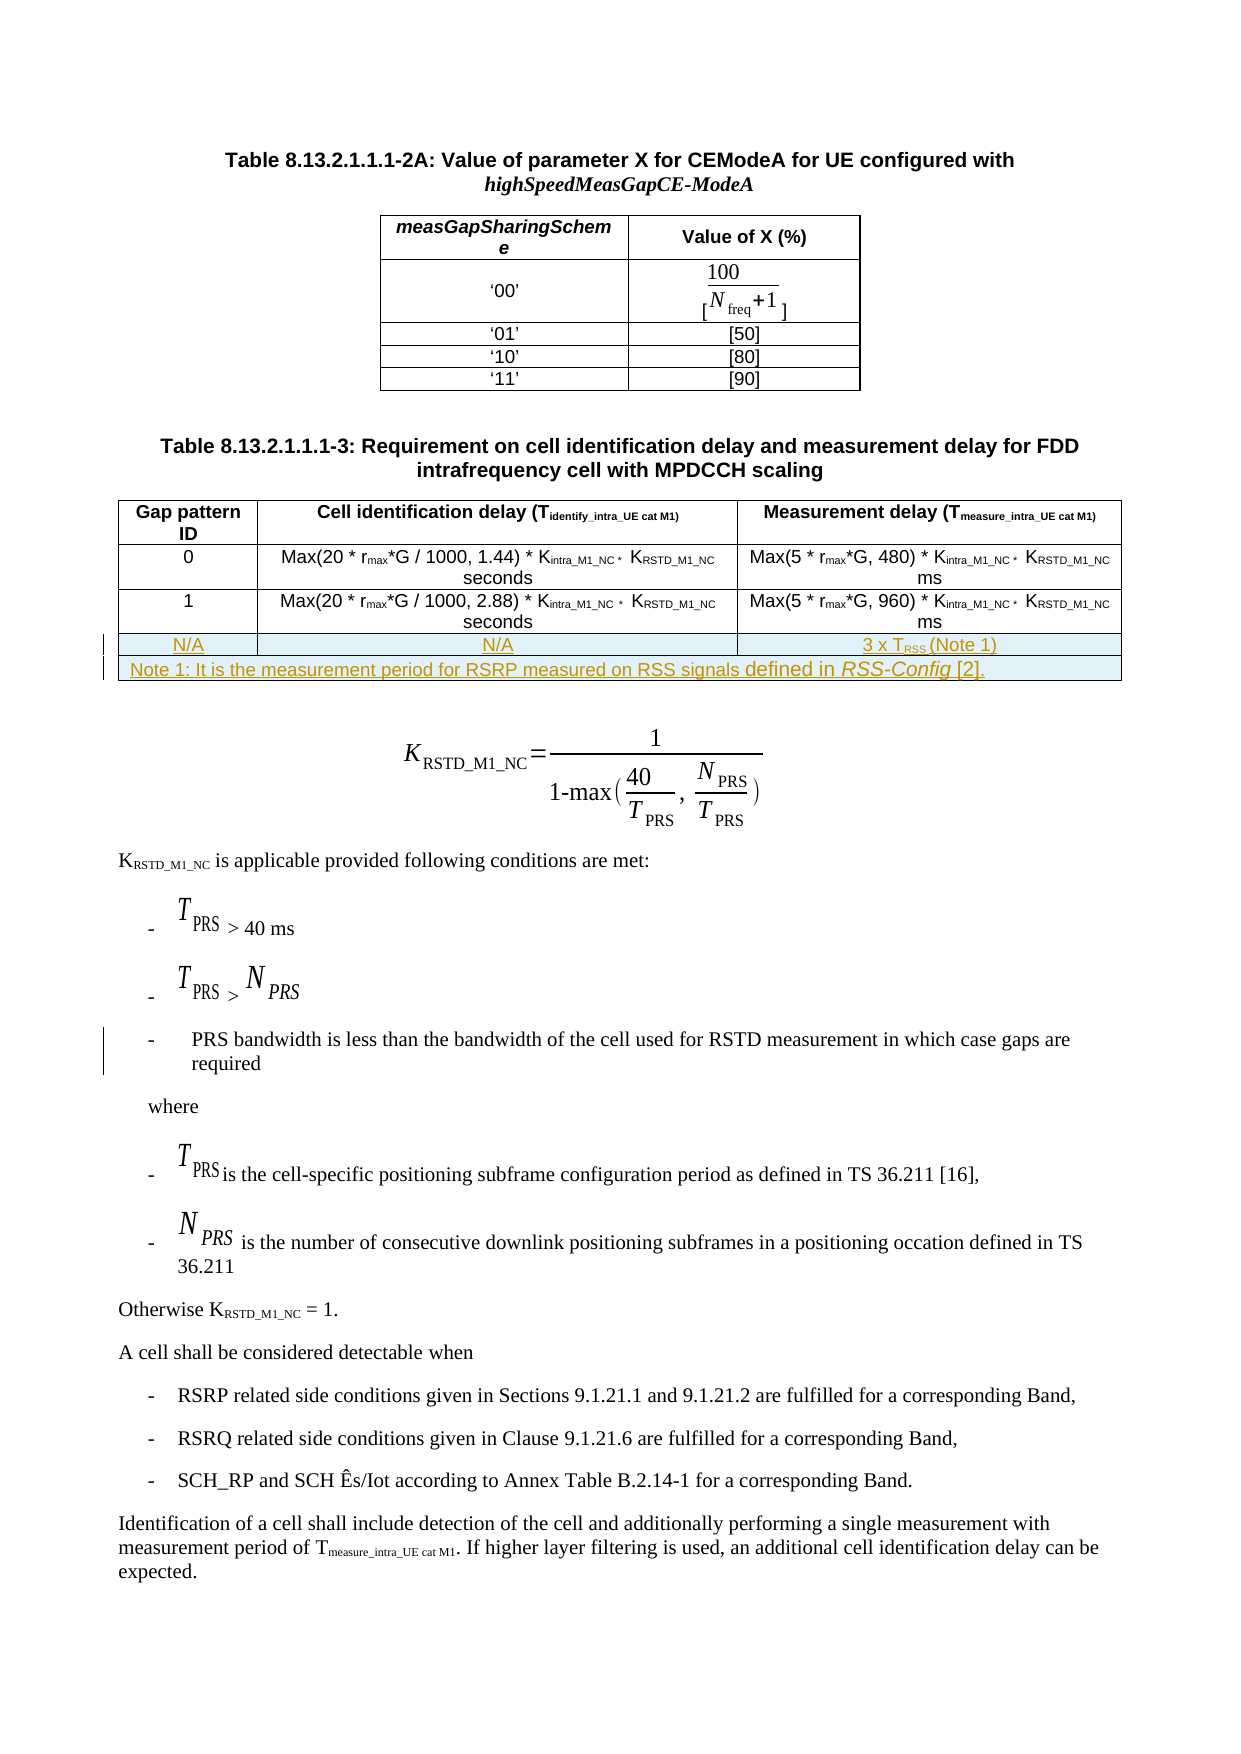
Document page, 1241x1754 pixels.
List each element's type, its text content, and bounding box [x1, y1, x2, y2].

text - > 40 ms [148, 891, 1122, 940]
table_cell Max(5 * rmax*G, 960) * Kintra_M1_NC * KRSTD_M1_NC ms [738, 590, 1121, 633]
text A cell shall be considered detectable when [118, 1340, 1122, 1364]
text Identification of a cell shall include detection of the cell and additionally performing a single measurement with measurement period of Tmeasure_intra_UE cat M1. If higher layer filtering is used, an additional cell identification delay can be expected. [118, 1511, 1122, 1583]
table_header Measurement delay (Tmeasure_intra_UE cat M1) [738, 501, 1121, 544]
list PRS bandwidth is less than the bandwidth of the cell used for RSTD measurement in which case gaps are required [148, 1027, 1122, 1075]
table_cell ‘01’ [381, 323, 628, 344]
table_cell ‘00’ [381, 260, 628, 322]
text - SCH_RP and SCH Ês/Iot according to Annex Table B.2.14-1 for a corresponding Band. [148, 1468, 1122, 1492]
text - RSRQ related side conditions given in Clause 9.1.21.6 are fulfilled for a corresponding Band, [148, 1426, 1122, 1450]
table_cell 0 [119, 545, 257, 588]
table_cell [50] [629, 323, 859, 344]
text - is the cell-specific positioning subframe configuration period as defined in TS 36.211 [16], [148, 1137, 1122, 1186]
table_cell [] [629, 260, 859, 322]
table_cell [80] [629, 346, 859, 367]
text - > [148, 959, 1122, 1008]
text - is the number of consecutive downlink positioning subframes in a positioning occation defined in TS 36.211 [148, 1205, 1122, 1278]
table_cell [90] [629, 368, 859, 390]
table_header Cell identification delay (Tidentify_intra_UE cat M1) [258, 501, 737, 544]
table_header Value of X (%) [629, 216, 859, 259]
table_cell Max(20 * rmax*G / 1000, 2.88) * Kintra_M1_NC * KRSTD_M1_NC seconds [258, 590, 737, 633]
text Otherwise KRSTD_M1_NC = 1. [118, 1297, 1122, 1321]
table_cell Max(20 * rmax*G / 1000, 1.44) * Kintra_M1_NC * KRSTD_M1_NC seconds [258, 545, 737, 588]
text Table 8.13.2.1.1.1-2A: Value of parameter X for CEModeA for UE configured with highSpeedMeasGapCE-ModeA [118, 148, 1122, 196]
table_cell 1 [119, 590, 257, 633]
table_header Gap pattern ID [119, 501, 257, 544]
text KRSTD_M1_NC is applicable provided following conditions are met: [118, 848, 1122, 872]
table_cell ‘11’ [381, 368, 628, 390]
table_cell ‘10’ [381, 346, 628, 367]
table_header measGapSharingScheme [381, 216, 628, 259]
text where [148, 1094, 1122, 1118]
text - RSRP related side conditions given in Sections 9.1.21.1 and 9.1.21.2 are fulfilled for a corresponding Band, [148, 1383, 1122, 1407]
table_cell Max(5 * rmax*G, 480) * Kintra_M1_NC * KRSTD_M1_NC ms [738, 545, 1121, 588]
text Table 8.13.2.1.1.1-3: Requirement on cell identification delay and measurement delay for FDD intrafrequency cell with MPDCCH scaling [118, 433, 1122, 481]
